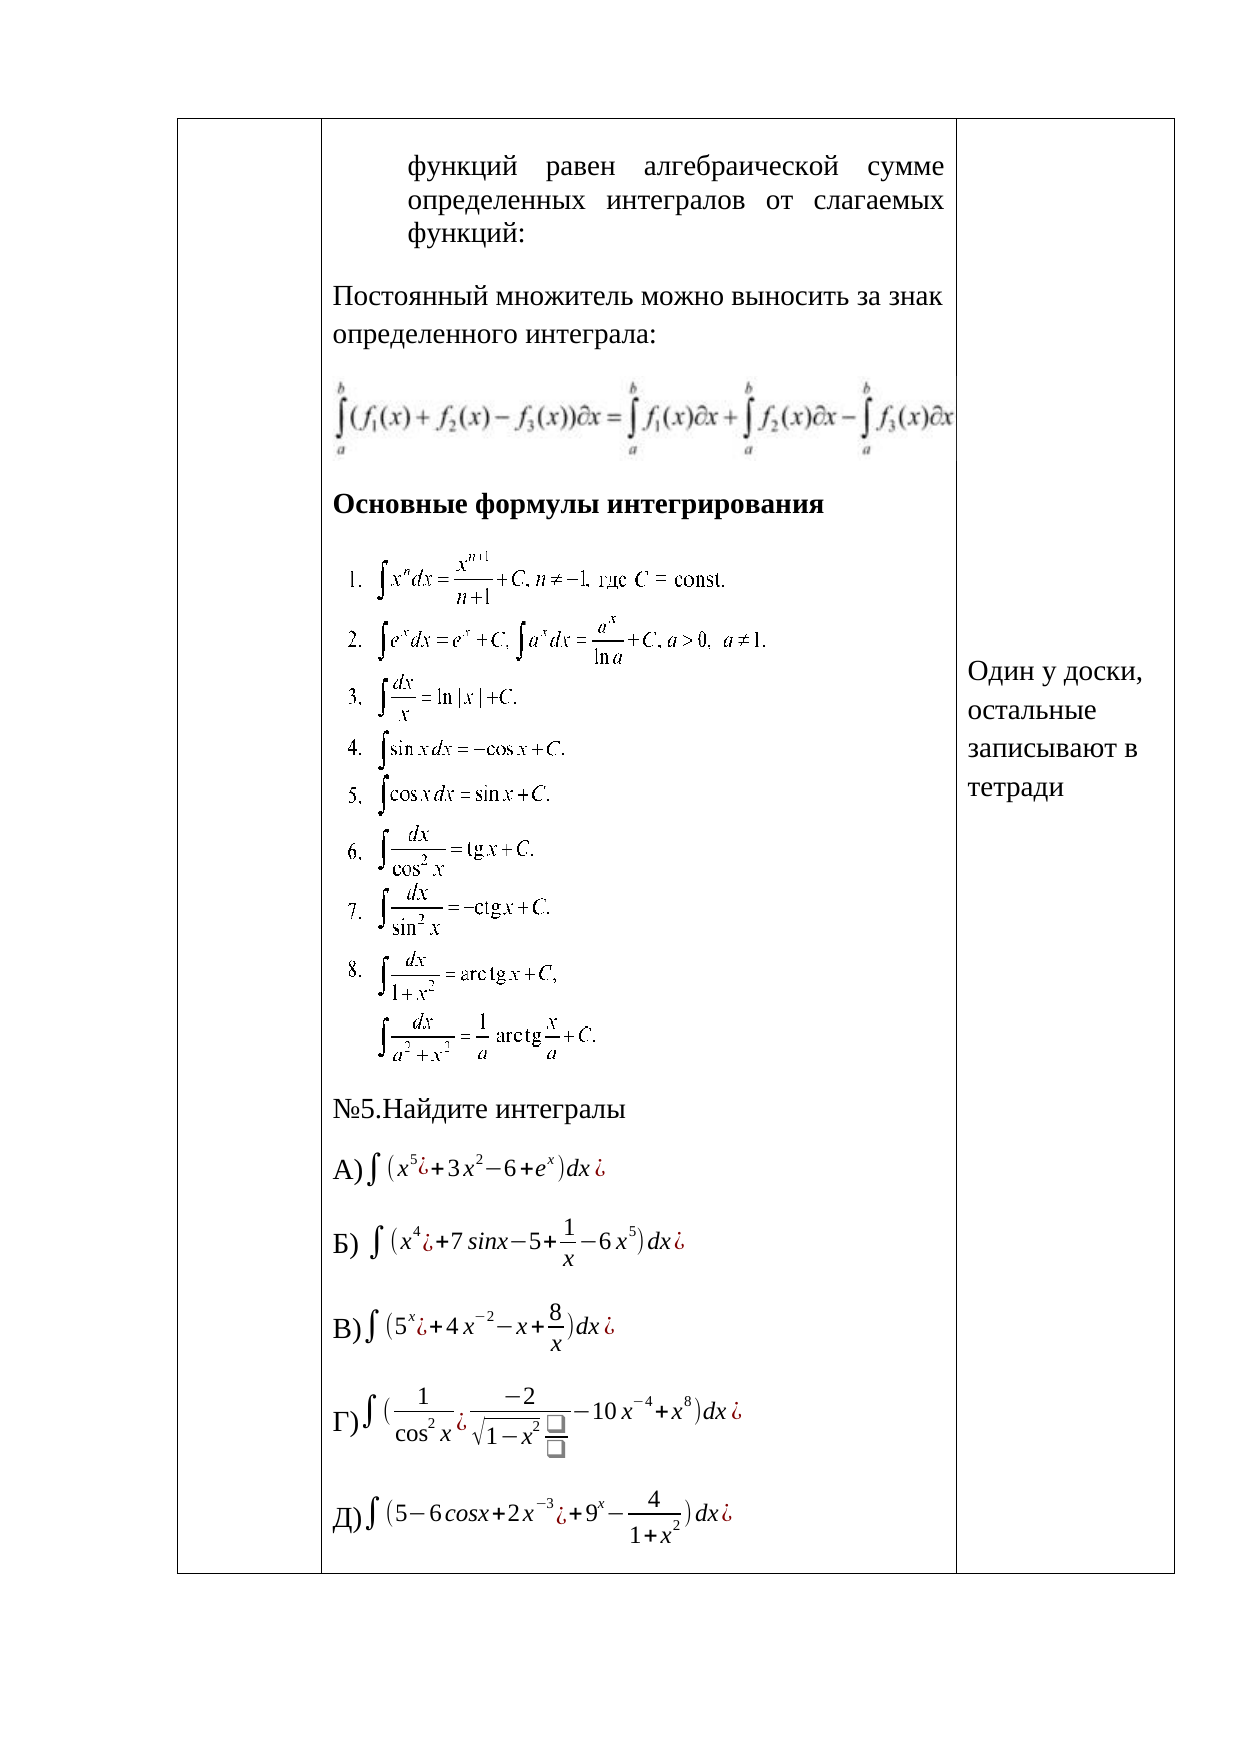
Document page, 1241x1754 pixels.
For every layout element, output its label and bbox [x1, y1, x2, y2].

picture [332, 545, 797, 1066]
picture [332, 376, 957, 461]
table_cell [178, 119, 321, 1572]
table_cell [957, 119, 1174, 1572]
table_cell [322, 119, 956, 1572]
